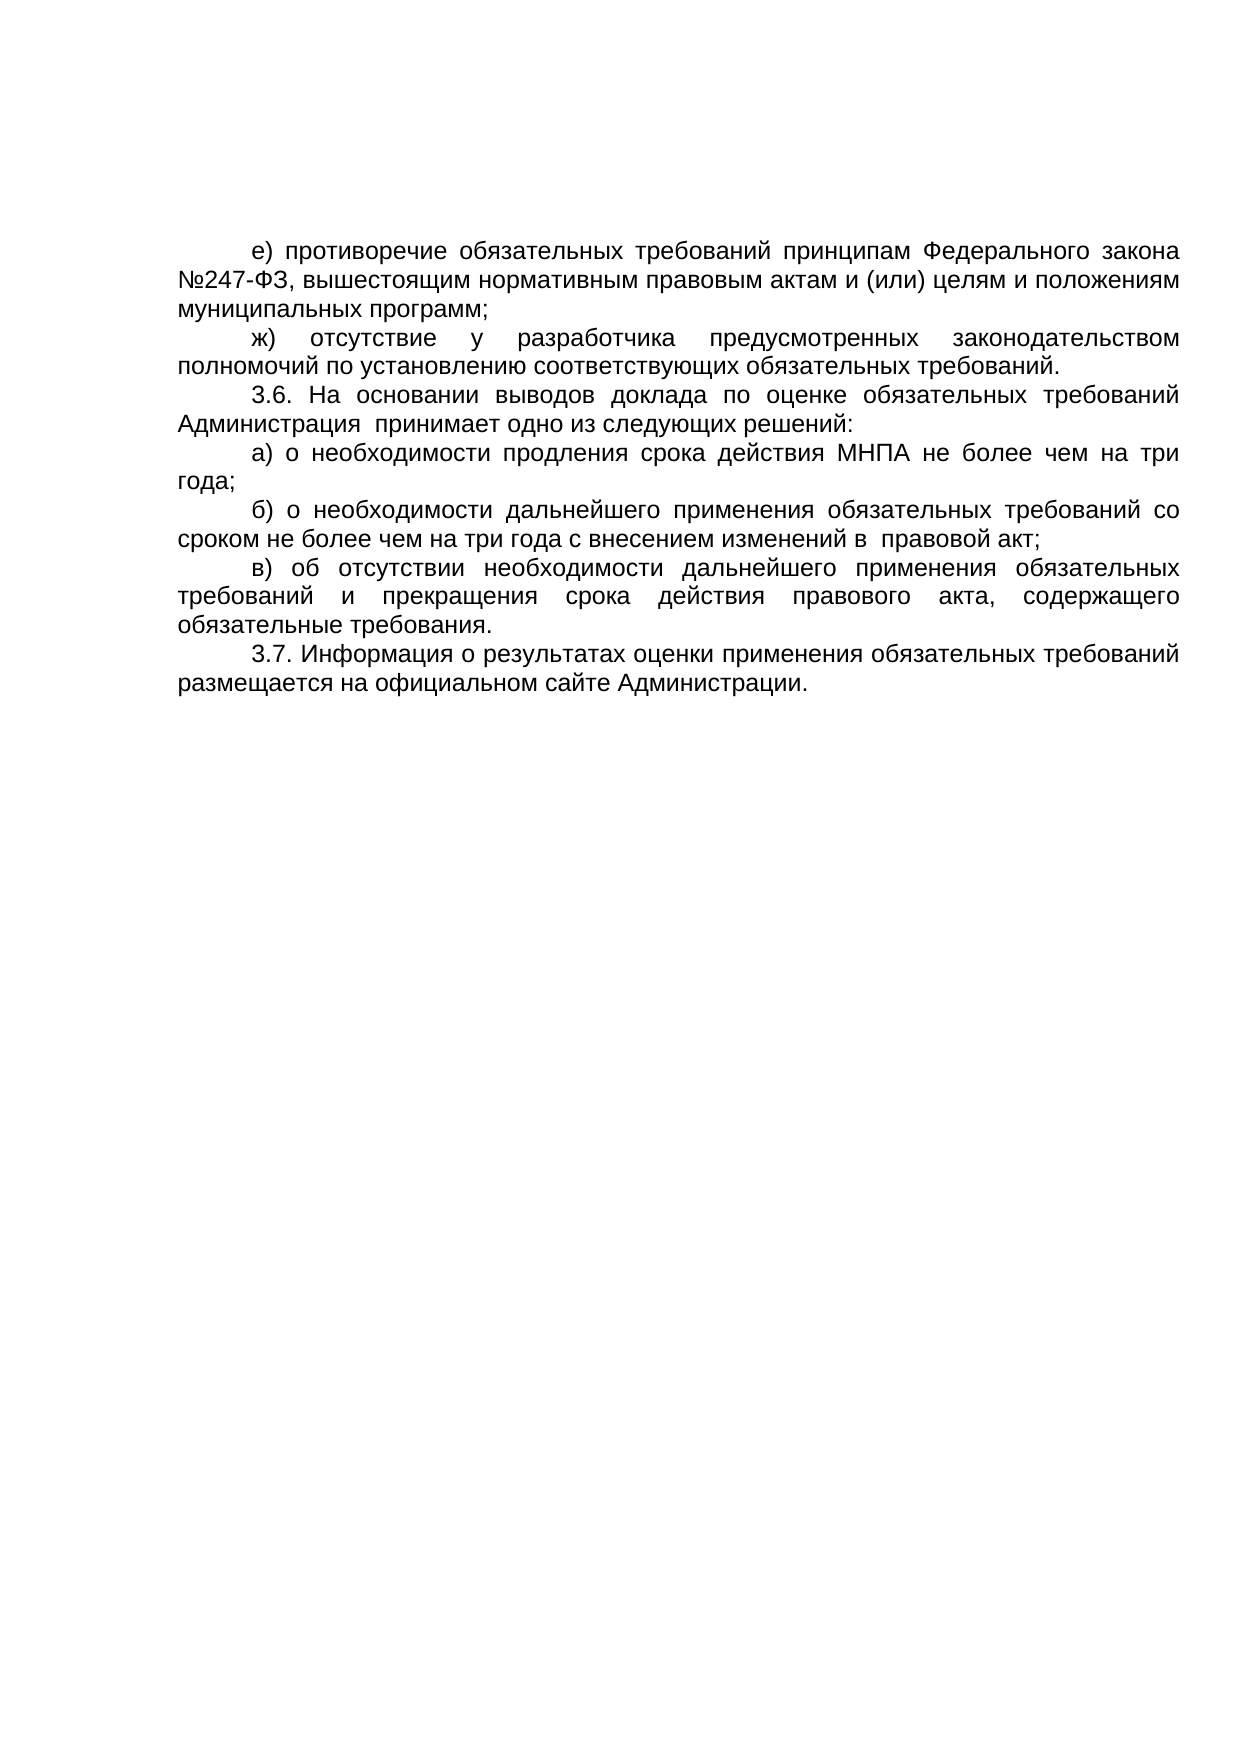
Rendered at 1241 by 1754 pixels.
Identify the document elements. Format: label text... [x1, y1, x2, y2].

text а) о необходимости продления срока действия МНПА не более чем на три года; [177, 437, 1181, 495]
text 3.7. Информация о результатах оценки применения обязательных требований размещается на официальном сайте Администрации. [177, 639, 1181, 696]
text 3.6. На основании выводов доклада по оценке обязательных требований Администрация принимает одно из следующих решений: [177, 380, 1181, 437]
text б) о необходимости дальнейшего применения обязательных требований со сроком не более чем на три года с внесением изменений в правовой акт; [177, 495, 1181, 552]
text е) противоречие обязательных требований принципам Федерального закона №247-ФЗ, вышестоящим нормативным правовым актам и (или) целям и положениям муниципальных программ; [177, 236, 1181, 322]
text ж) отсутствие у разработчика предусмотренных законодательством полномочий по установлению соответствующих обязательных требований. [177, 322, 1181, 380]
text в) об отсутствии необходимости дальнейшего применения обязательных требований и прекращения срока действия правового акта, содержащего обязательные требования. [177, 552, 1181, 639]
